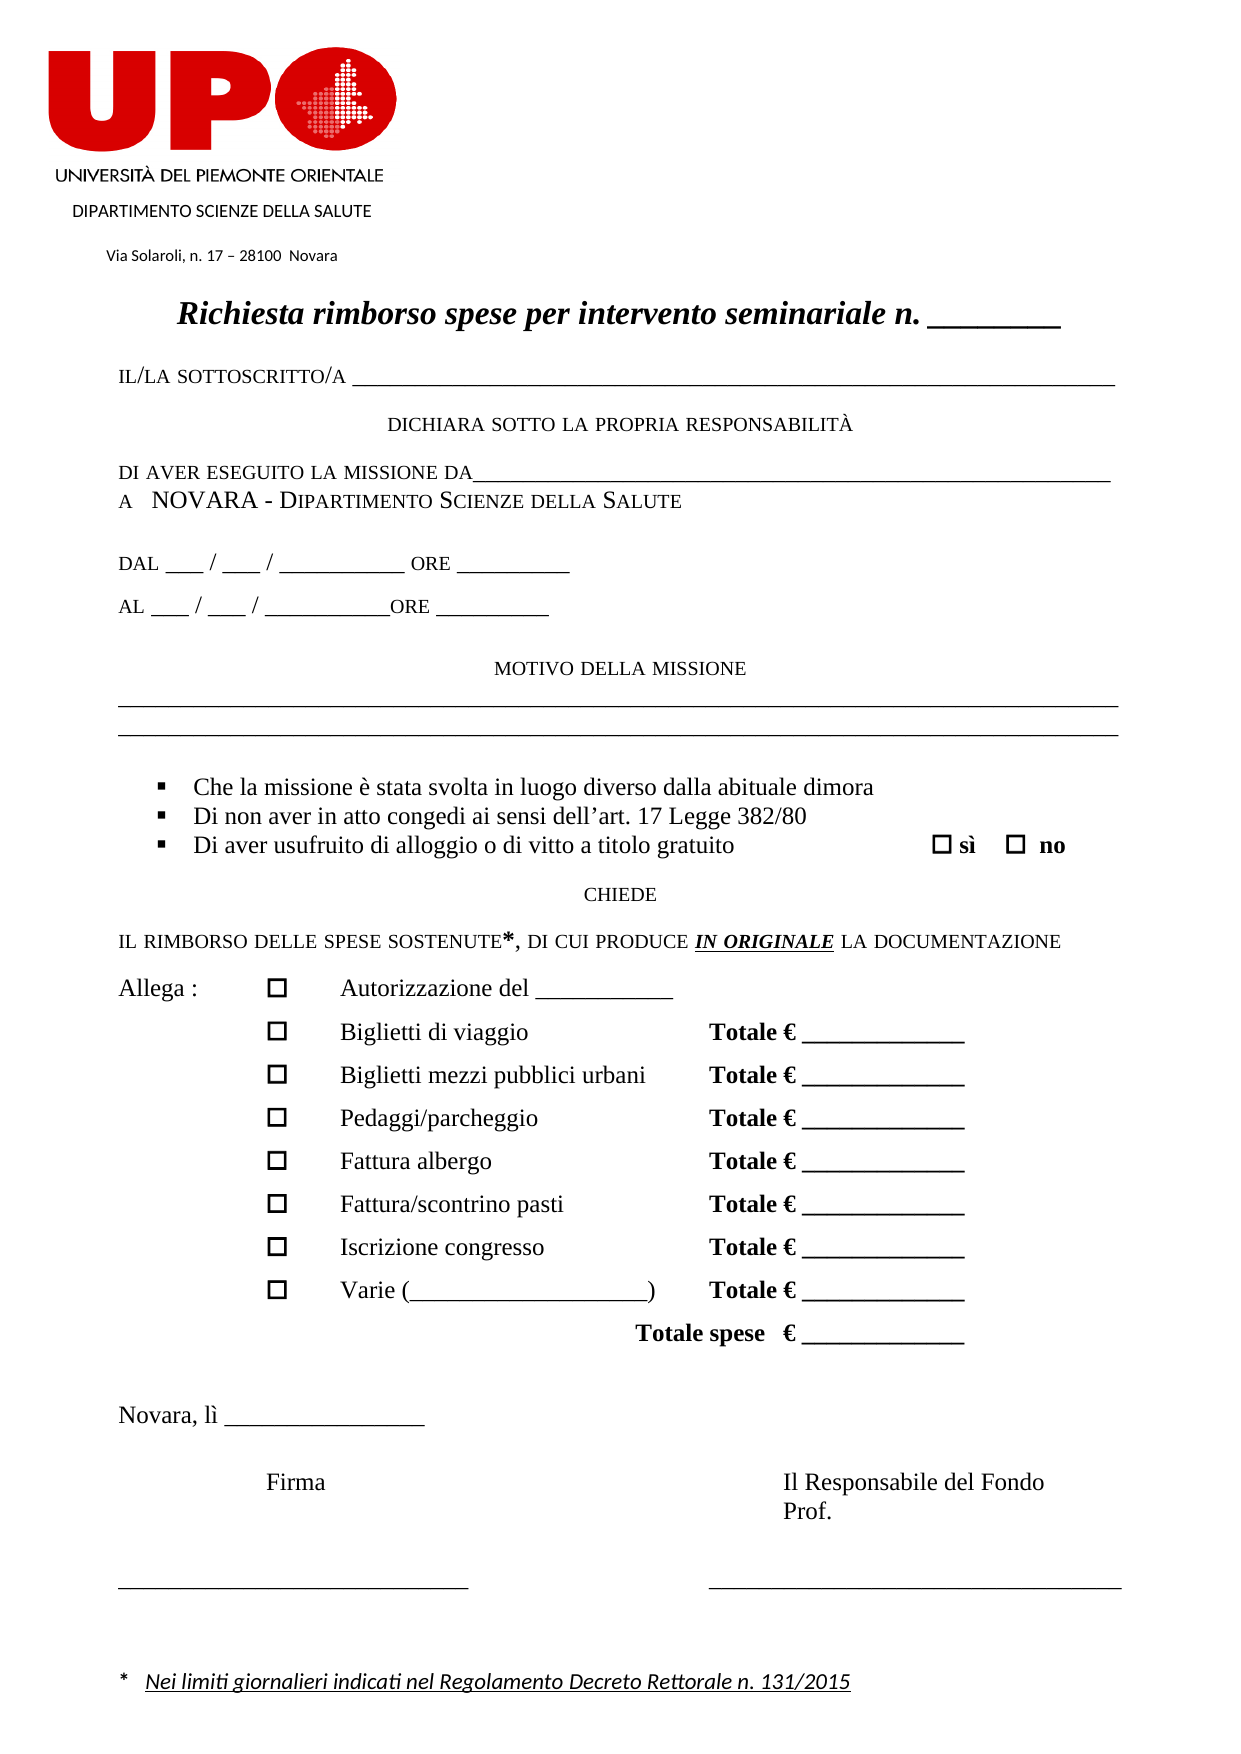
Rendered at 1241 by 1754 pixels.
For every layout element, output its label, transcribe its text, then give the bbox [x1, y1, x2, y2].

text motivo della missione [118, 652, 1122, 681]
text dichiara sotto la propria responsabilità [118, 408, 1122, 437]
text Iscrizione congresso Totale € _____________ [137, 1232, 1122, 1261]
text dal ___ / ___ / __________ ore _________ [118, 547, 1122, 576]
text ________________________________________________________________________________ [118, 710, 1122, 739]
list Di non aver in atto congedi ai sensi dell’art. 17 Legge 382/80 [156, 801, 1122, 830]
text Firma Il Responsabile del Fondo [118, 1467, 1122, 1496]
text Novara, lì ________________ [118, 1400, 1122, 1429]
list Di aver usufruito di alloggio o di vitto a titolo gratuito sì no [156, 830, 1122, 858]
text Allega : Autorizzazione del ___________ [118, 973, 1122, 1002]
list Che la missione è stata svolta in luogo diverso dalla abituale dimora [156, 772, 1122, 801]
text il/la sottoscritto/a _____________________________________________________________ [118, 360, 1122, 389]
text Pedaggi/parcheggio Totale € _____________ [211, 1103, 1122, 1132]
text al ___ / ___ / __________ore _________ [118, 590, 1122, 619]
text Fattura albergo Totale € _____________ [211, 1146, 1122, 1175]
picture [48, 42, 402, 182]
text ________________________________________________________________________________ [118, 681, 1122, 710]
text di aver eseguito la missione da___________________________________________________ [118, 456, 1122, 485]
text a NOVARA - Dipartimento Scienze della Salute [118, 485, 1122, 513]
text ____________________________ _________________________________ [118, 1563, 1122, 1592]
text Varie (___________________) Totale € _____________ [137, 1275, 1122, 1304]
text Fattura/scontrino pasti Totale € _____________ [137, 1189, 1122, 1218]
text Biglietti mezzi pubblici urbani Totale € _____________ [137, 1060, 1122, 1088]
text Biglietti di viaggio Totale € _____________ [137, 1017, 1122, 1045]
text Richiesta rimborso spese per intervento seminariale n. ________ [118, 293, 1122, 331]
text Prof. [709, 1496, 1122, 1524]
text chiede [118, 878, 1122, 906]
text Totale spese € _____________ [137, 1318, 1122, 1347]
text il rimborso delle spese sostenute*, di cui produce in originale la documentazione [118, 926, 1122, 954]
